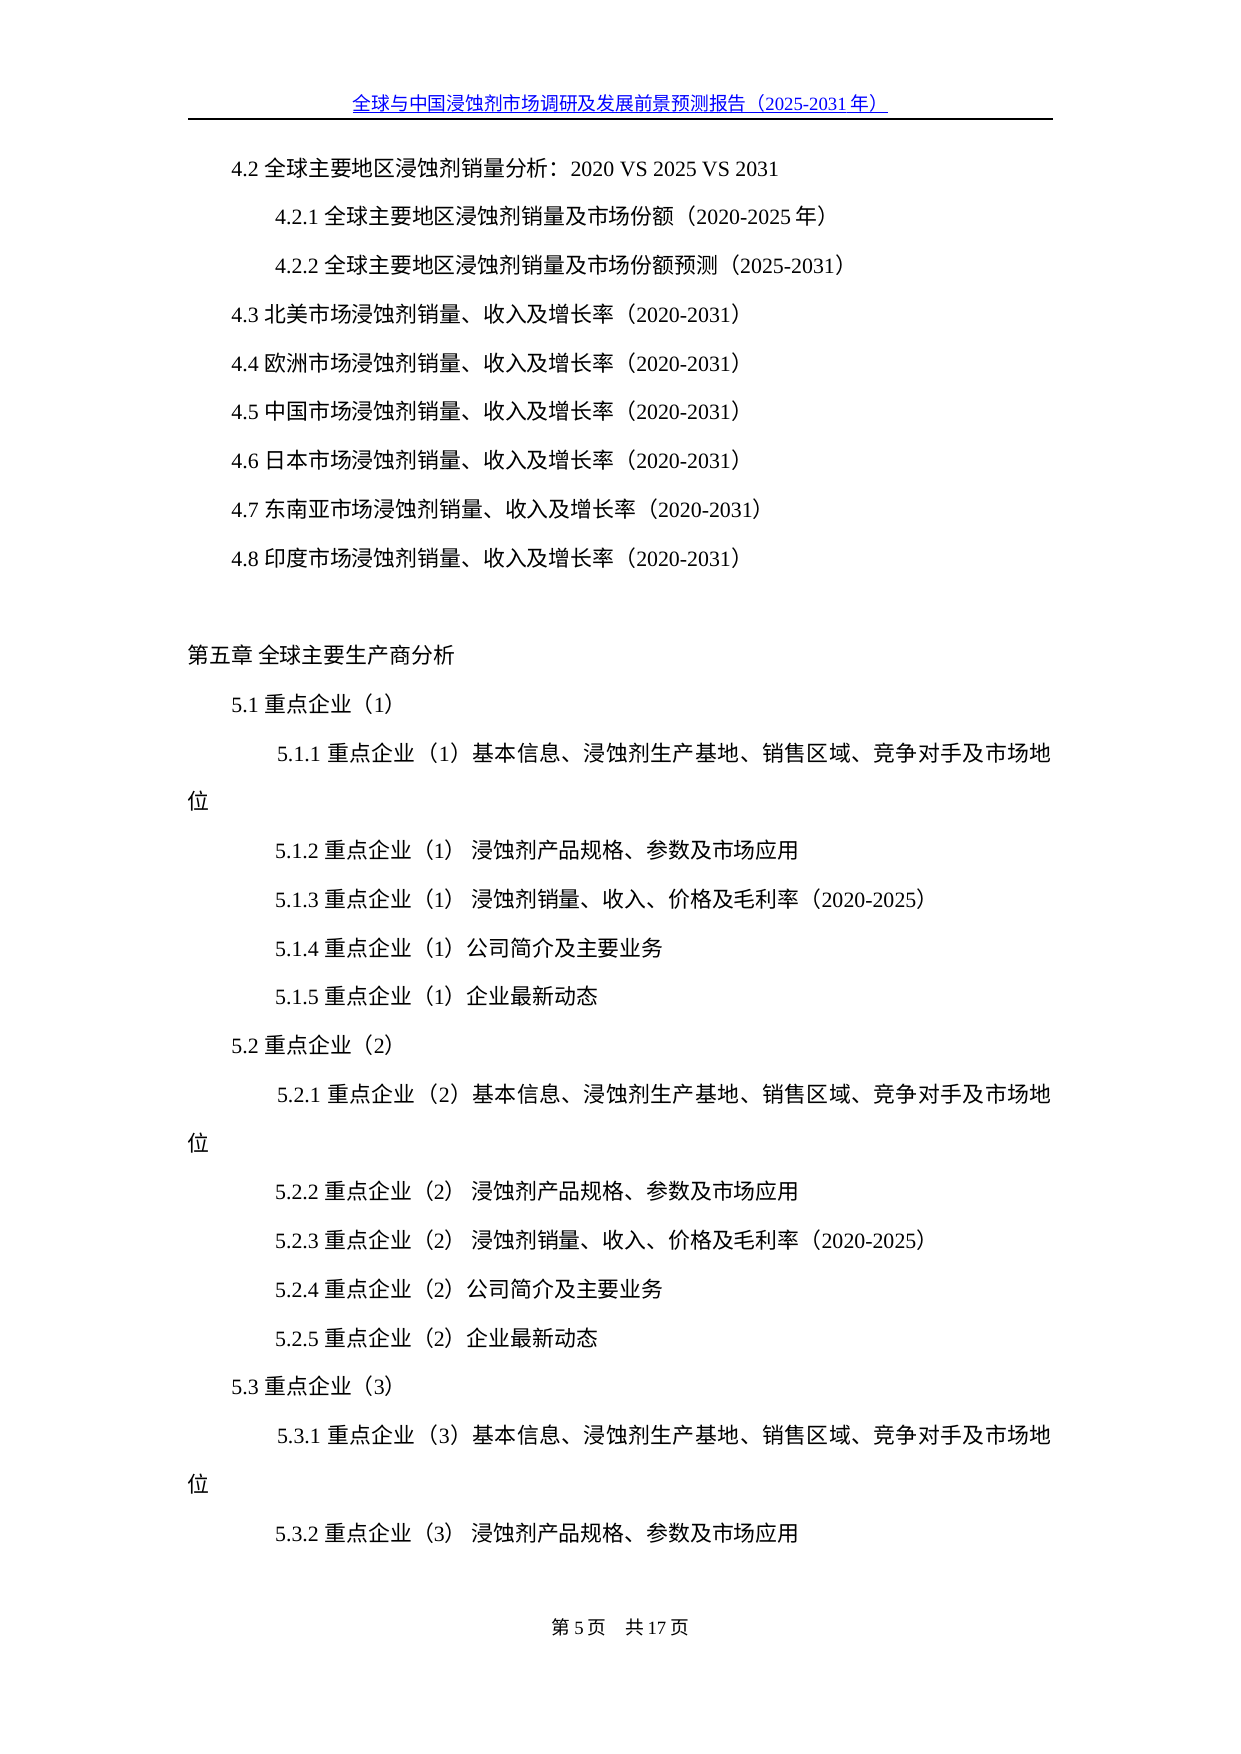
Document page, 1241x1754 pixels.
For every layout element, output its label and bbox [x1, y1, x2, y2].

text [187, 150, 1053, 1548]
